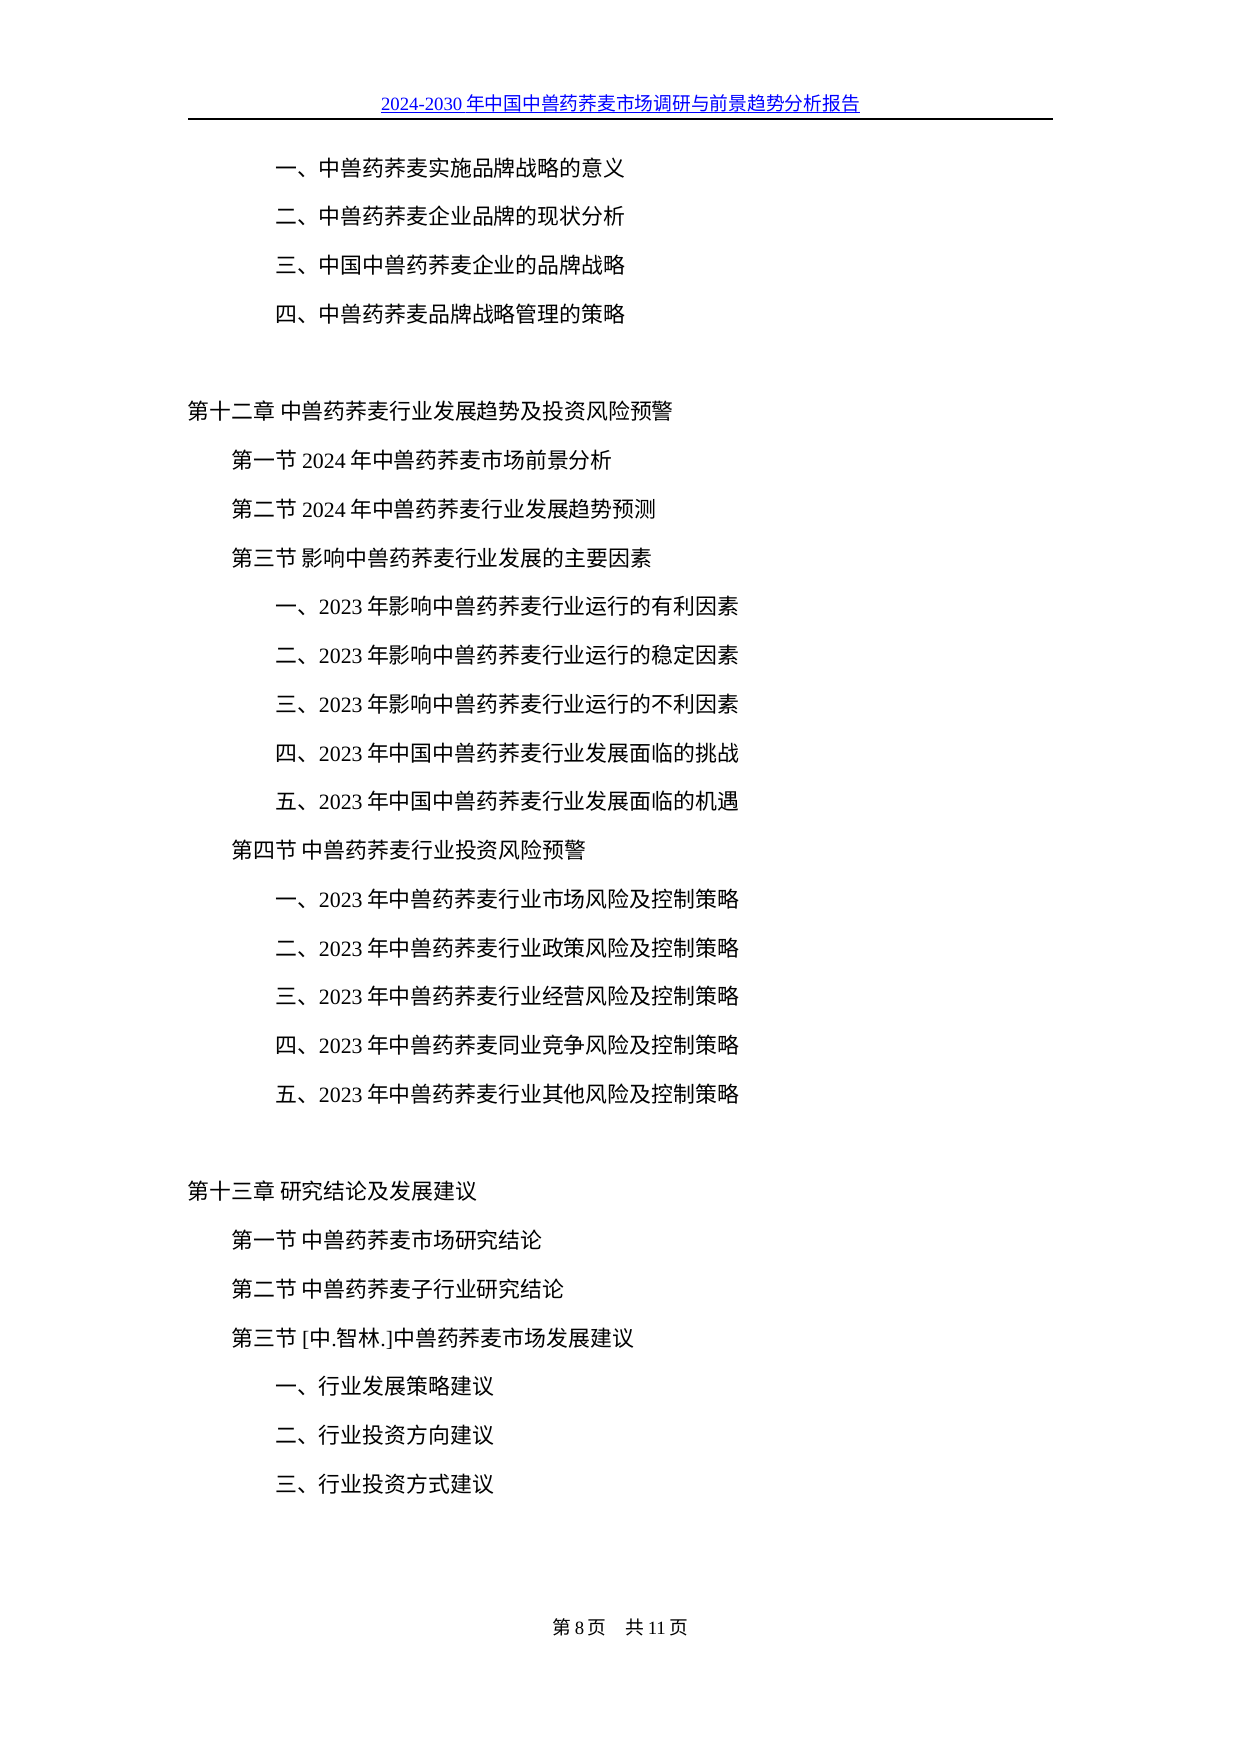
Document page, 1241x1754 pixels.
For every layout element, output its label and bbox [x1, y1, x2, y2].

text [187, 150, 1053, 1499]
